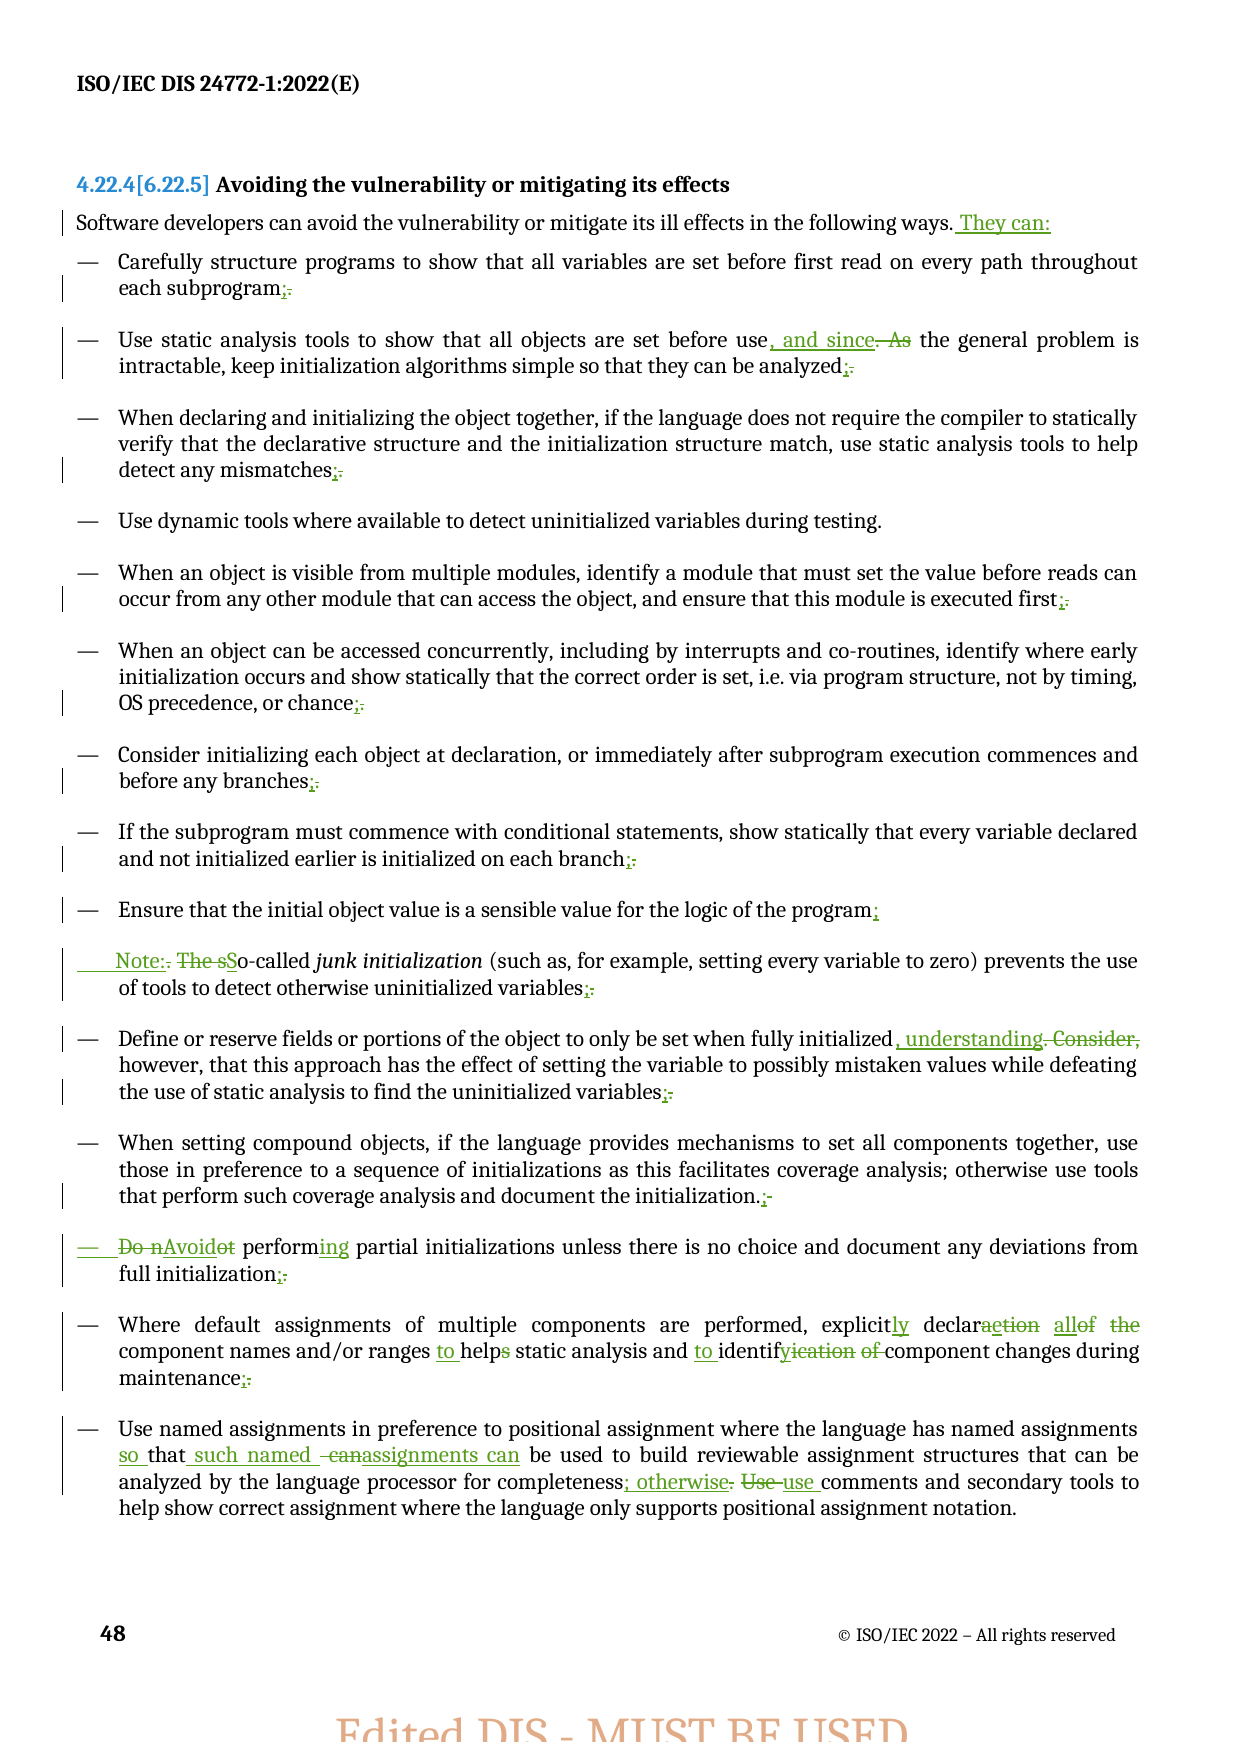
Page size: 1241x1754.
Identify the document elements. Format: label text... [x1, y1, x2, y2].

list — When declaring and initializing the object together, if the language does not require the compiler to statically verify that the declarative structure and the initialization structure match, use static analysis tools to help detect any mismatches [76, 404, 1140, 483]
list o-called junk initialization (such as, for example, setting every variable to zero) prevents the use of tools to detect otherwise uninitialized variables [76, 948, 1140, 1001]
list — Ensure that the initial object value is a sensible value for the logic of the program [76, 897, 1140, 923]
list perform partial initializations unless there is no choice and document any deviations from full initialization [76, 1234, 1140, 1287]
list — Consider initializing each object at declaration, or immediately after subprogram execution commences and before any branches [76, 741, 1140, 794]
list — When an object can be accessed concurrently, including by interrupts and co-routines, identify where early initialization occurs and show statically that the correct order is set, i.e. via program structure, not by timing, OS precedence, or chance [76, 637, 1140, 716]
list — Where default assignments of multiple components are performed, explicit declar component names and/or ranges help static analysis and identif component changes during maintenance [76, 1312, 1140, 1391]
list — Carefully structure programs to show that all variables are set before first read on every path throughout each subprogram [76, 249, 1140, 302]
list — When setting compound objects, if the language provides mechanisms to set all components together, use those in preference to a sequence of initializations as this facilitates coverage analysis; otherwise use tools that perform such coverage analysis and document the initialization. [76, 1130, 1140, 1209]
list — When an object is visible from multiple modules, identify a module that must set the value before reads can occur from any other module that can access the object, and ensure that this module is executed first [76, 560, 1140, 612]
list — If the subprogram must commence with conditional statements, show statically that every variable declared and not initialized earlier is initialized on each branch [76, 819, 1140, 872]
list — Define or reserve fields or portions of the object to only be set when fully initialized however, that this approach has the effect of setting the variable to possibly mistaken values while defeating the use of static analysis to find the uninitialized variables [76, 1026, 1140, 1105]
subtitle Avoiding the vulnerability or mitigating its effects [76, 173, 1140, 197]
list — Use dynamic tools where available to detect uninitialized variables during testing. [76, 508, 1140, 535]
list — Use named assignments in preference to positional assignment where the language has named assignments that be used to build reviewable assignment structures that can be analyzed by the language processor for completeness comments and secondary tools to help show correct assignment where the language only supports positional assignment notation. [76, 1416, 1140, 1521]
list — Use static analysis tools to show that all objects are set before use the general problem is intractable, keep initialization algorithms simple so that they can be analyzed [76, 327, 1140, 379]
text Software developers can avoid the vulnerability or mitigate its ill effects in the following ways. [76, 210, 1140, 236]
